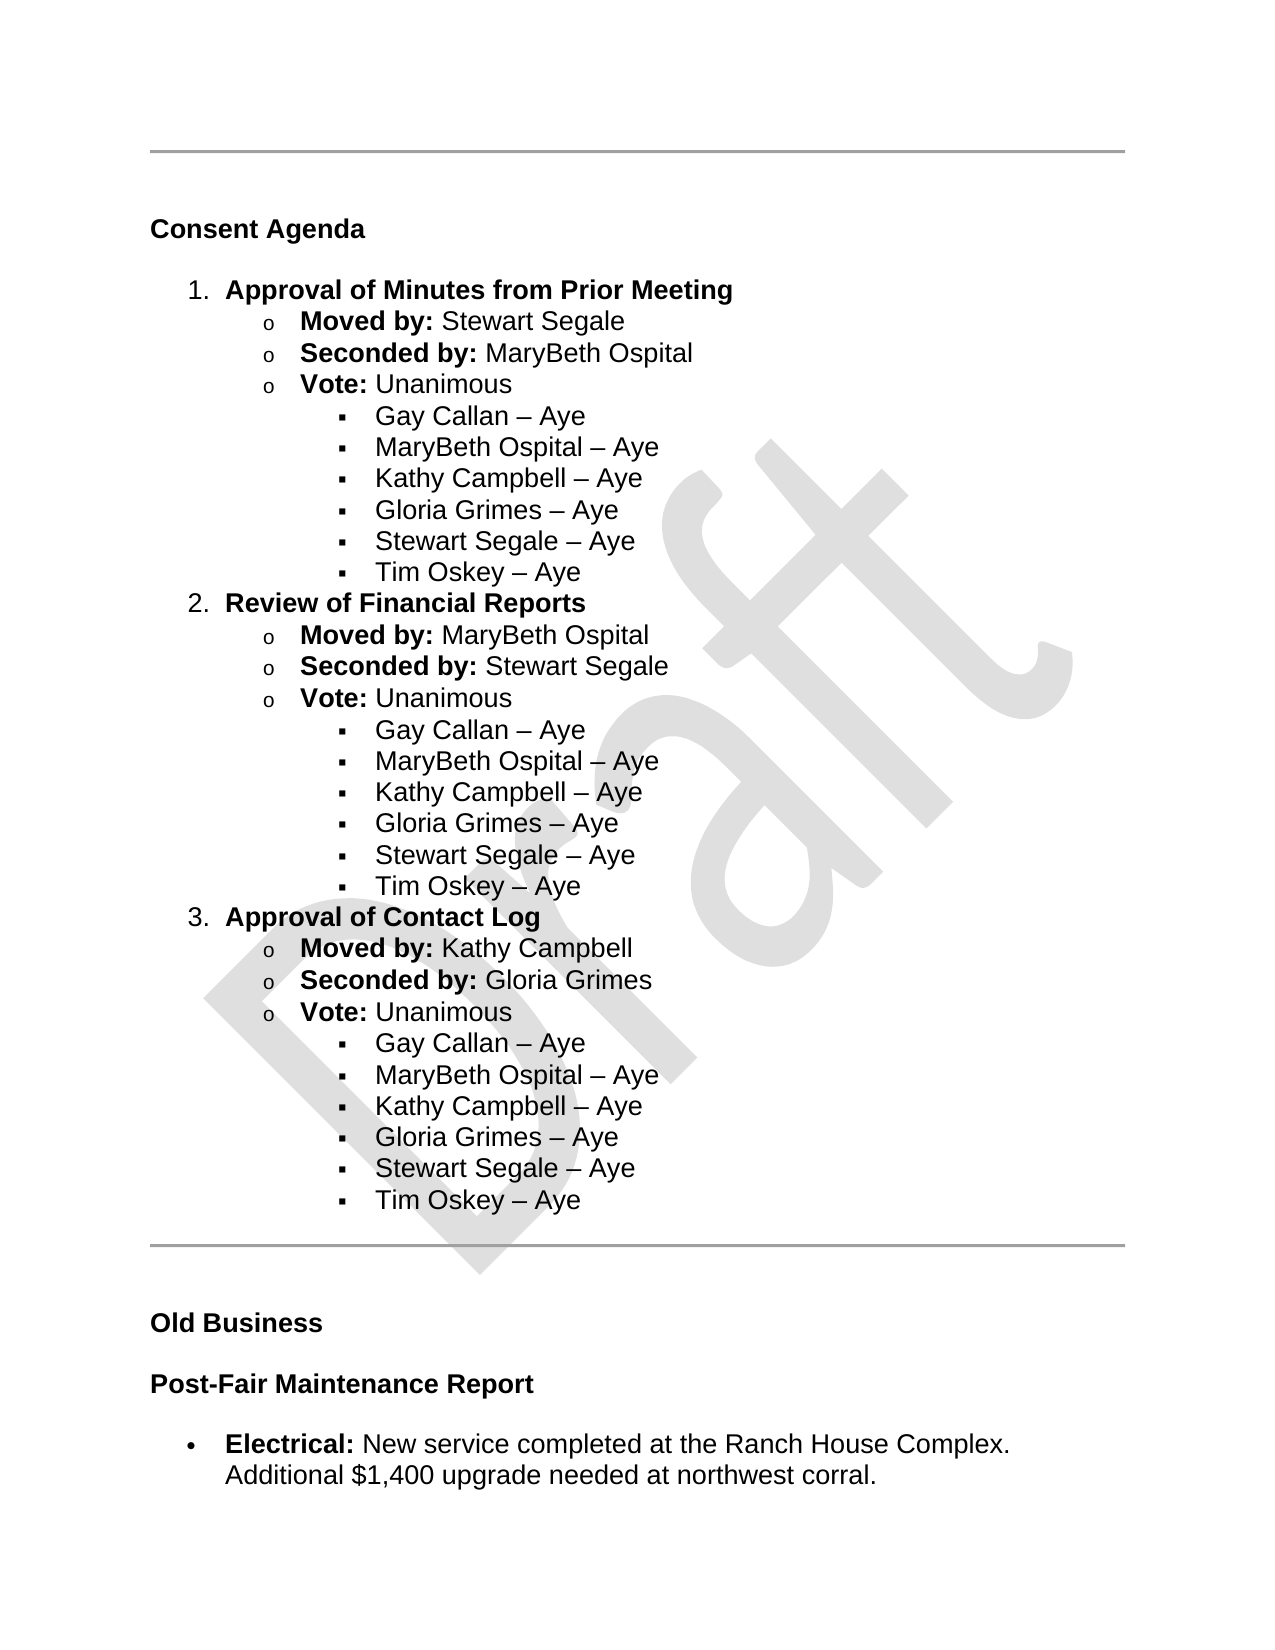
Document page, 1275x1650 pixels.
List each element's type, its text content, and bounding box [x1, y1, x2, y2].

list Kathy Campbell – Aye [337, 462, 1125, 494]
list Vote: Unanimous [262, 368, 1125, 400]
list Tim Oskey – Aye [337, 870, 1125, 901]
list Seconded by: Stewart Segale [262, 650, 1125, 682]
list Approval of Contact Log [187, 901, 1125, 932]
list Gloria Grimes – Aye [337, 494, 1125, 525]
list Stewart Segale – Aye [337, 1152, 1125, 1184]
list MaryBeth Ospital – Aye [337, 745, 1125, 776]
list Kathy Campbell – Aye [337, 1090, 1125, 1121]
list Vote: Unanimous [262, 996, 1125, 1027]
list Gay Callan – Aye [337, 1027, 1125, 1059]
list Gay Callan – Aye [337, 714, 1125, 745]
text Old Business [150, 1307, 1125, 1338]
list Moved by: Kathy Campbell [262, 932, 1125, 964]
list Stewart Segale – Aye [337, 525, 1125, 556]
list Tim Oskey – Aye [337, 556, 1125, 587]
list Gloria Grimes – Aye [337, 807, 1125, 839]
list Gloria Grimes – Aye [337, 1121, 1125, 1152]
list Seconded by: Gloria Grimes [262, 964, 1125, 996]
list MaryBeth Ospital – Aye [337, 1059, 1125, 1090]
list Moved by: MaryBeth Ospital [262, 619, 1125, 650]
list Stewart Segale – Aye [337, 839, 1125, 870]
list Gay Callan – Aye [337, 400, 1125, 431]
list Electrical: New service completed at the Ranch House Complex. Additional $1,400 upgrade needed at northwest corral. [187, 1428, 1125, 1491]
list Tim Oskey – Aye [337, 1184, 1125, 1215]
list MaryBeth Ospital – Aye [337, 431, 1125, 462]
text Consent Agenda [150, 213, 1125, 244]
list Approval of Minutes from Prior Meeting [187, 274, 1125, 305]
text Post-Fair Maintenance Report [150, 1368, 1125, 1399]
list Moved by: Stewart Segale [262, 305, 1125, 337]
list Kathy Campbell – Aye [337, 776, 1125, 807]
list Vote: Unanimous [262, 682, 1125, 714]
list Review of Financial Reports [187, 587, 1125, 619]
list Seconded by: MaryBeth Ospital [262, 337, 1125, 368]
